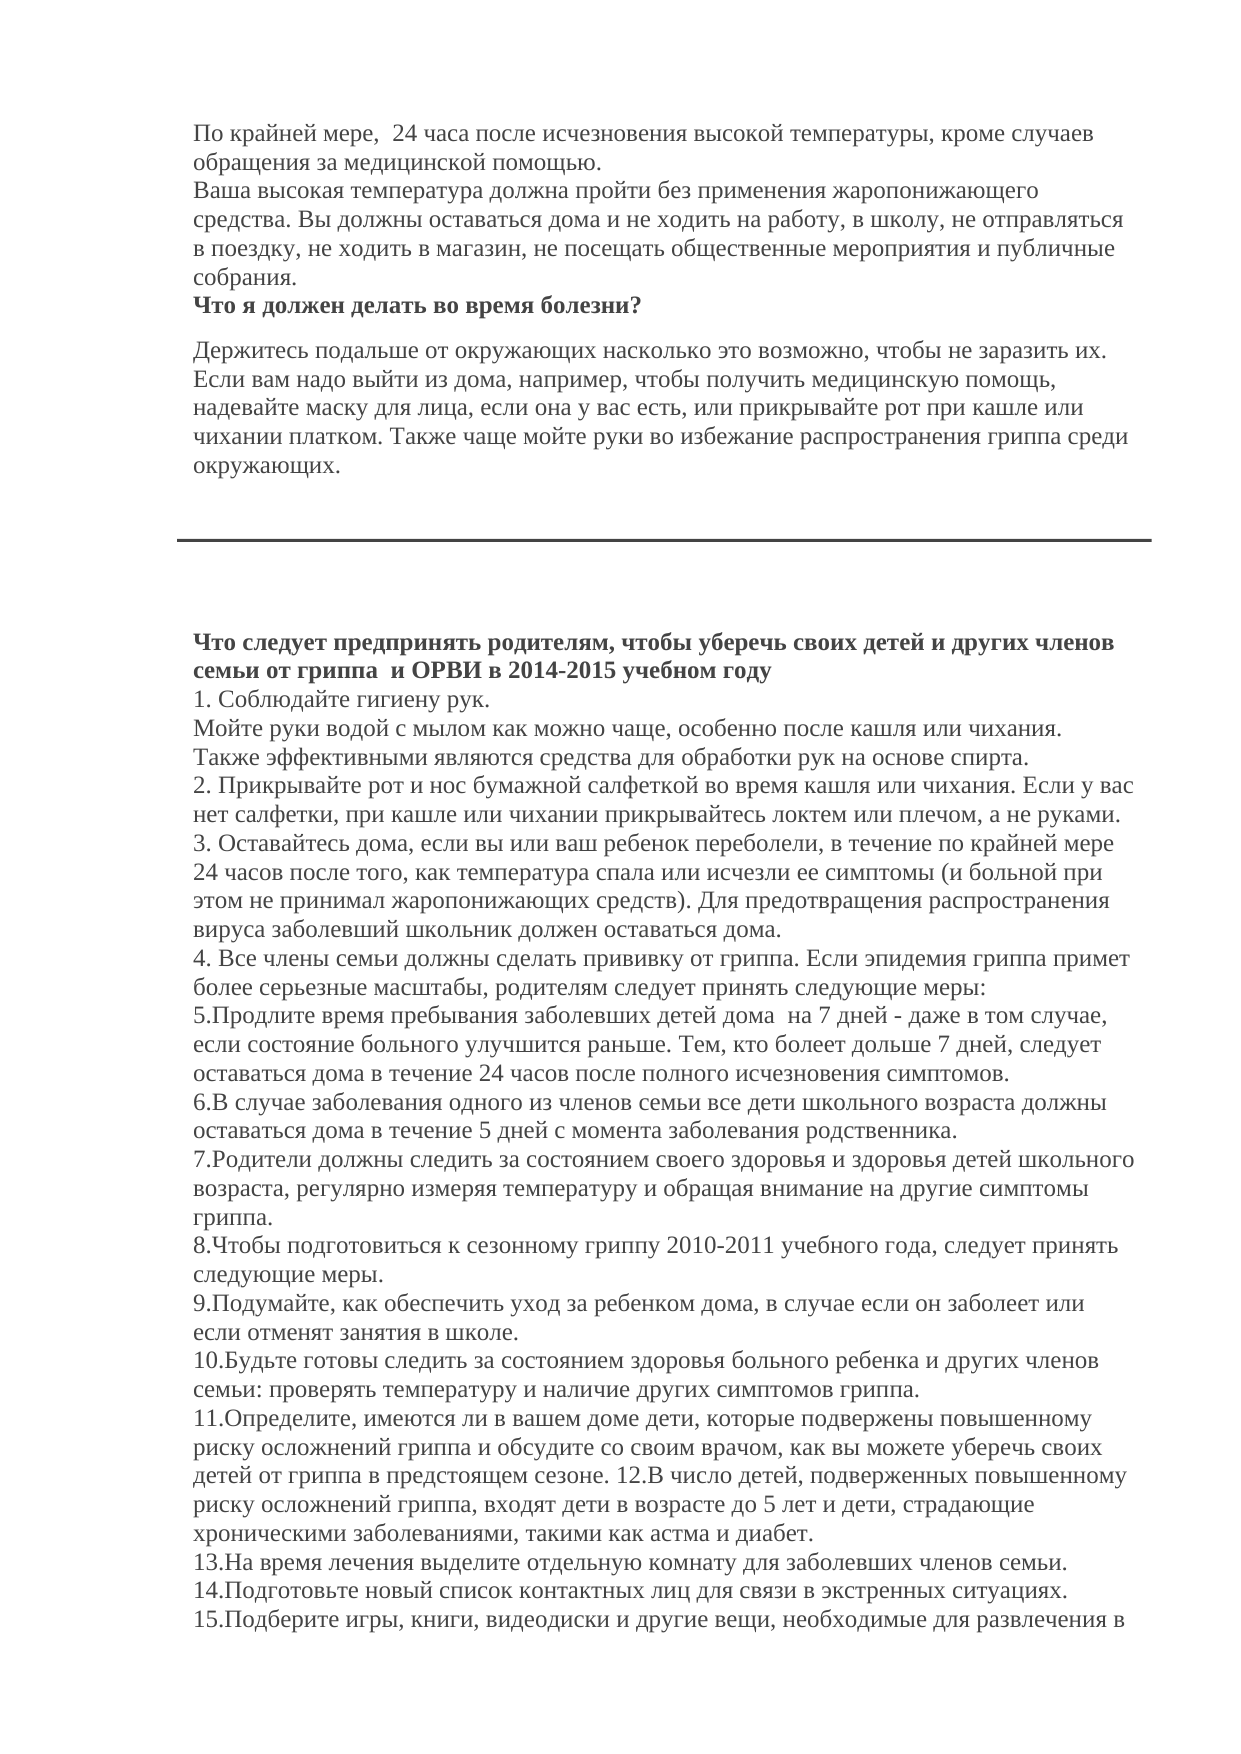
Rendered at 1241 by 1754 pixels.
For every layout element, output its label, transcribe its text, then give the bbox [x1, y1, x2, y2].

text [193, 627, 1136, 1633]
text Держитесь подальше от окружающих насколько это возможно, чтобы не заразить их. Если вам надо выйти из дома, например, чтобы получить медицинскую помощь, надевайте маску для лица, если она у вас есть, или прикрывайте рот при кашле или чихании платком. Также чаще мойте руки во избежание распространения гриппа среди окружающих. [193, 335, 1136, 479]
text Что я должен делать во время болезни? [193, 291, 1136, 319]
text По крайней мере, 24 часа после исчезновения высокой температуры, кроме случаев обращения за медицинской помощью. Ваша высокая температура должна пройти без применения жаропонижающего средства. Вы должны оставаться дома и не ходить на работу, в школу, не отправляться в поездку, не ходить в магазин, не посещать общественные мероприятия и публичные собрания. [193, 118, 1136, 291]
